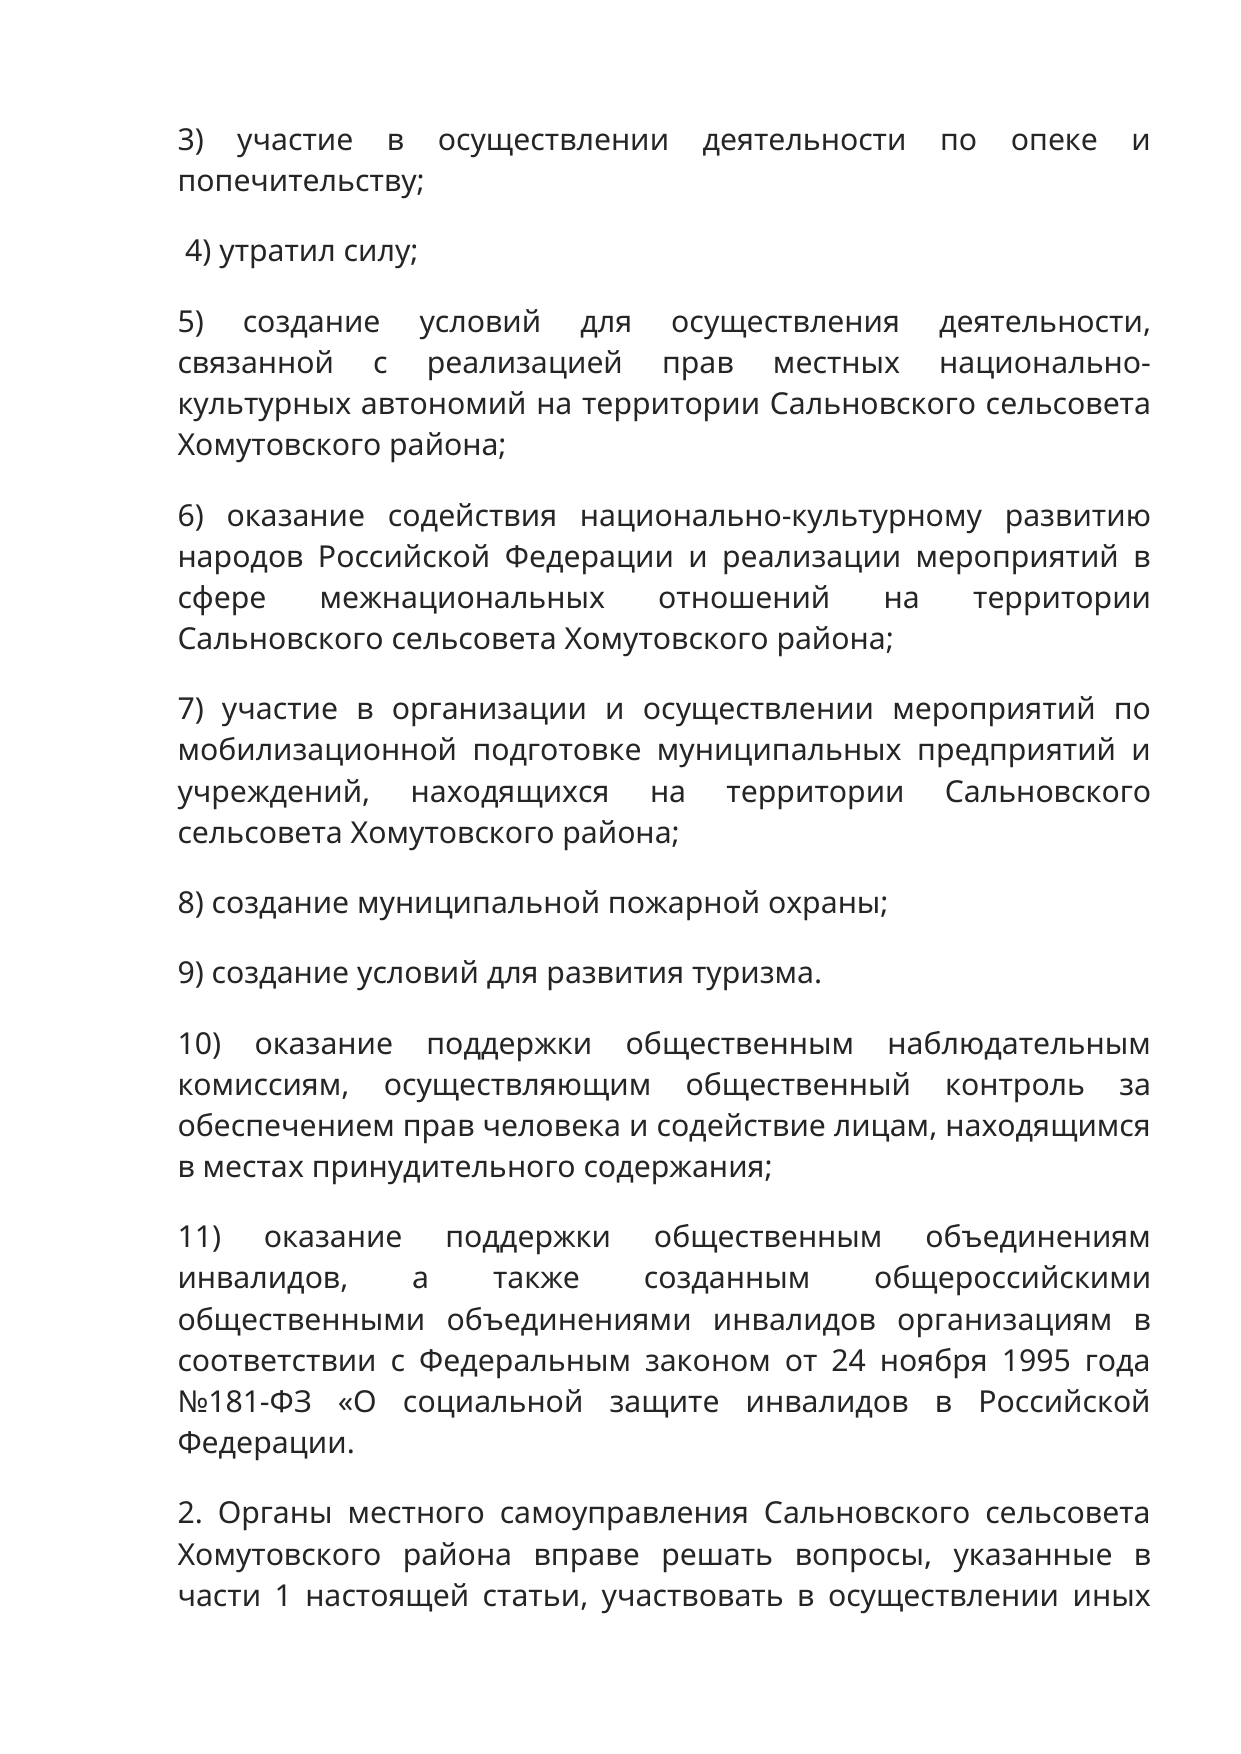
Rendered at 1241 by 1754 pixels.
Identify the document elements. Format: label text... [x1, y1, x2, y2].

text 9) создание условий для развития туризма. [177, 951, 1152, 993]
text 6) оказание содействия национально-культурному развитию народов Российской Федерации и реализации мероприятий в сфере межнациональных отношений на территории Сальновского сельсовета Хомутовского района; [177, 494, 1152, 658]
text 10) оказание поддержки общественным наблюдательным комиссиям, осуществляющим общественный контроль за обеспечением прав человека и содействие лицам, находящимся в местах принудительного содержания; [177, 1022, 1152, 1186]
text 11) оказание поддержки общественным объединениям инвалидов, а также созданным общероссийскими общественными объединениями инвалидов организациям в соответствии с Федеральным законом от 24 ноября 1995 года №181-ФЗ «О социальной защите инвалидов в Российской Федерации. [177, 1216, 1152, 1462]
text 4) утратил силу; [177, 229, 1152, 271]
text 5) создание условий для осуществления деятельности, связанной с реализацией прав местных национально-культурных автономий на территории Сальновского сельсовета Хомутовского района; [177, 300, 1152, 464]
text 8) создание муниципальной пожарной охраны; [177, 881, 1152, 922]
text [177, 1492, 1152, 1615]
text 7) участие в организации и осуществлении мероприятий по мобилизационной подготовке муниципальных предприятий и учреждений, находящихся на территории Сальновского сельсовета Хомутовского района; [177, 687, 1152, 852]
text 3) участие в осуществлении деятельности по опеке и попечительству; [177, 118, 1152, 200]
